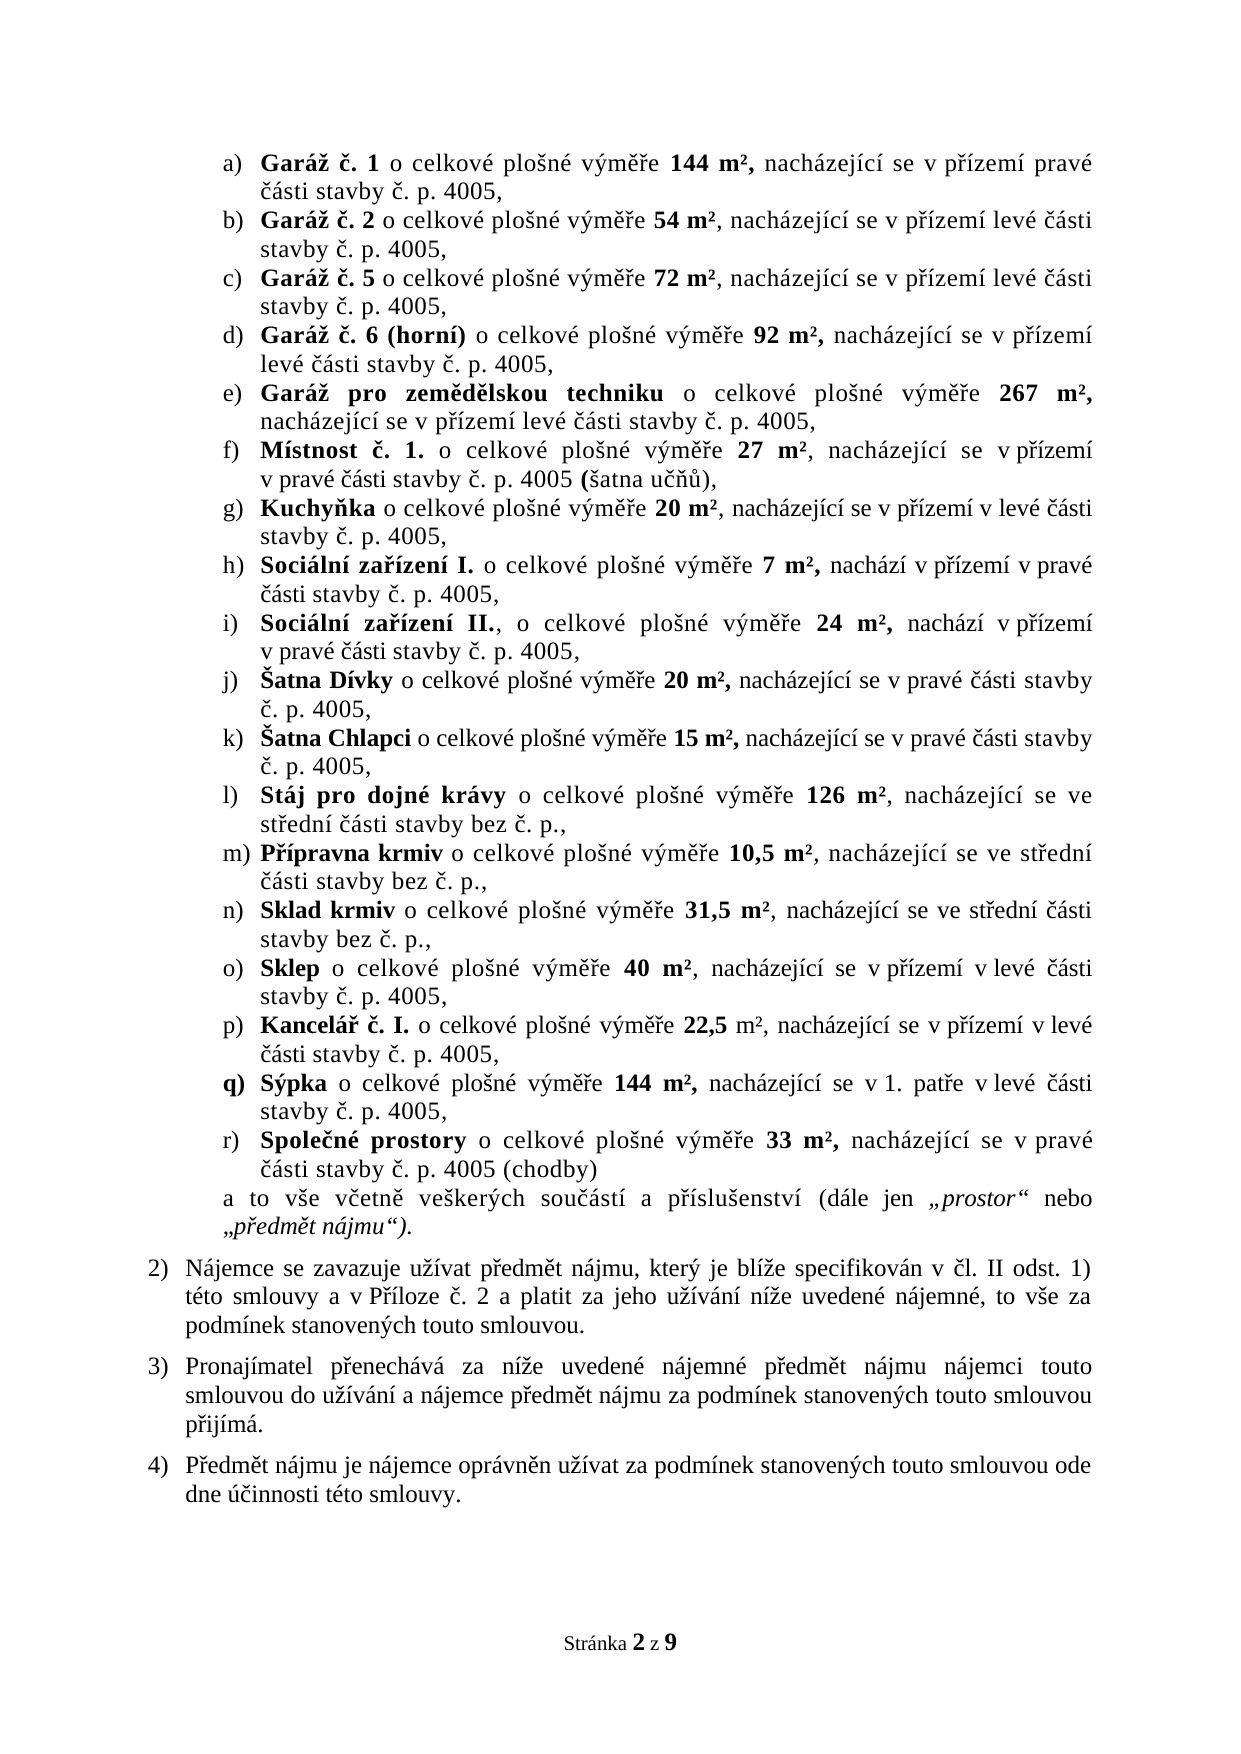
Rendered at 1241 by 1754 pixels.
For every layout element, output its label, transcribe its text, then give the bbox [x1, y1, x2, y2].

list Stáj pro dojné krávy o celkové plošné výměře 126 m², nacházející se ve střední části stavby bez č. p., [223, 780, 1093, 838]
list Společné prostory o celkové plošné výměře 33 m², nacházející se v pravé části stavby č. p. 4005 (chodby) [223, 1125, 1093, 1183]
list Sociální zařízení I. o celkové plošné výměře 7 m², nachází v přízemí v pravé části stavby č. p. 4005, [223, 550, 1093, 608]
list Sklad krmiv o celkové plošné výměře 31,5 m², nacházející se ve střední části stavby bez č. p., [223, 895, 1093, 953]
list Garáž č. 1 o celkové plošné výměře 144 m², nacházející se v přízemí pravé části stavby č. p. 4005, [223, 148, 1093, 205]
list Garáž č. 5 o celkové plošné výměře 72 m², nacházející se v přízemí levé části stavby č. p. 4005, [223, 263, 1093, 320]
list Místnost č. 1. o celkové plošné výměře 27 m², nacházející se v přízemí v pravé části stavby č. p. 4005 (šatna učňů), [223, 435, 1093, 493]
list Pronajímatel přenechává za níže uvedené nájemné předmět nájmu nájemci touto smlouvou do užívání a nájemce předmět nájmu za podmínek stanovených touto smlouvou přijímá. [148, 1351, 1093, 1438]
list Garáž č. 2 o celkové plošné výměře 54 m², nacházející se v přízemí levé části stavby č. p. 4005, [223, 205, 1093, 263]
list Sociální zařízení II., o celkové plošné výměře 24 m², nachází v přízemí v pravé části stavby č. p. 4005, [223, 608, 1093, 665]
list Sýpka o celkové plošné výměře 144 m², nacházející se v 1. patře v levé části stavby č. p. 4005, [223, 1068, 1093, 1125]
list Sklep o celkové plošné výměře 40 m², nacházející se v přízemí v levé části stavby č. p. 4005, [223, 953, 1093, 1010]
text a to vše včetně veškerých součástí a příslušenství (dále jen „prostor“ nebo „předmět nájmu“). [223, 1183, 1093, 1240]
list Kancelář č. I. o celkové plošné výměře 22,5 m², nacházející se v přízemí v levé části stavby č. p. 4005, [223, 1010, 1093, 1068]
list Šatna Chlapci o celkové plošné výměře 15 m², nacházející se v pravé části stavby č. p. 4005, [223, 723, 1093, 780]
list Garáž č. 6 (horní) o celkové plošné výměře 92 m², nacházející se v přízemí levé části stavby č. p. 4005, [223, 320, 1093, 378]
list Nájemce se zavazuje užívat předmět nájmu, který je blíže specifikován v čl. II odst. 1) této smlouvy a v Příloze č. 2 a platit za jeho užívání níže uvedené nájemné, to vše za podmínek stanovených touto smlouvou. [148, 1253, 1093, 1339]
list Kuchyňka o celkové plošné výměře 20 m², nacházející se v přízemí v levé části stavby č. p. 4005, [223, 493, 1093, 550]
list Garáž pro zemědělskou techniku o celkové plošné výměře 267 m², nacházející se v přízemí levé části stavby č. p. 4005, [223, 378, 1093, 435]
list Předmět nájmu je nájemce oprávněn užívat za podmínek stanovených touto smlouvou ode dne účinnosti této smlouvy. [148, 1450, 1093, 1508]
list Šatna Dívky o celkové plošné výměře 20 m², nacházející se v pravé části stavby č. p. 4005, [223, 665, 1093, 723]
list Přípravna krmiv o celkové plošné výměře 10,5 m², nacházející se ve střední části stavby bez č. p., [223, 838, 1093, 895]
